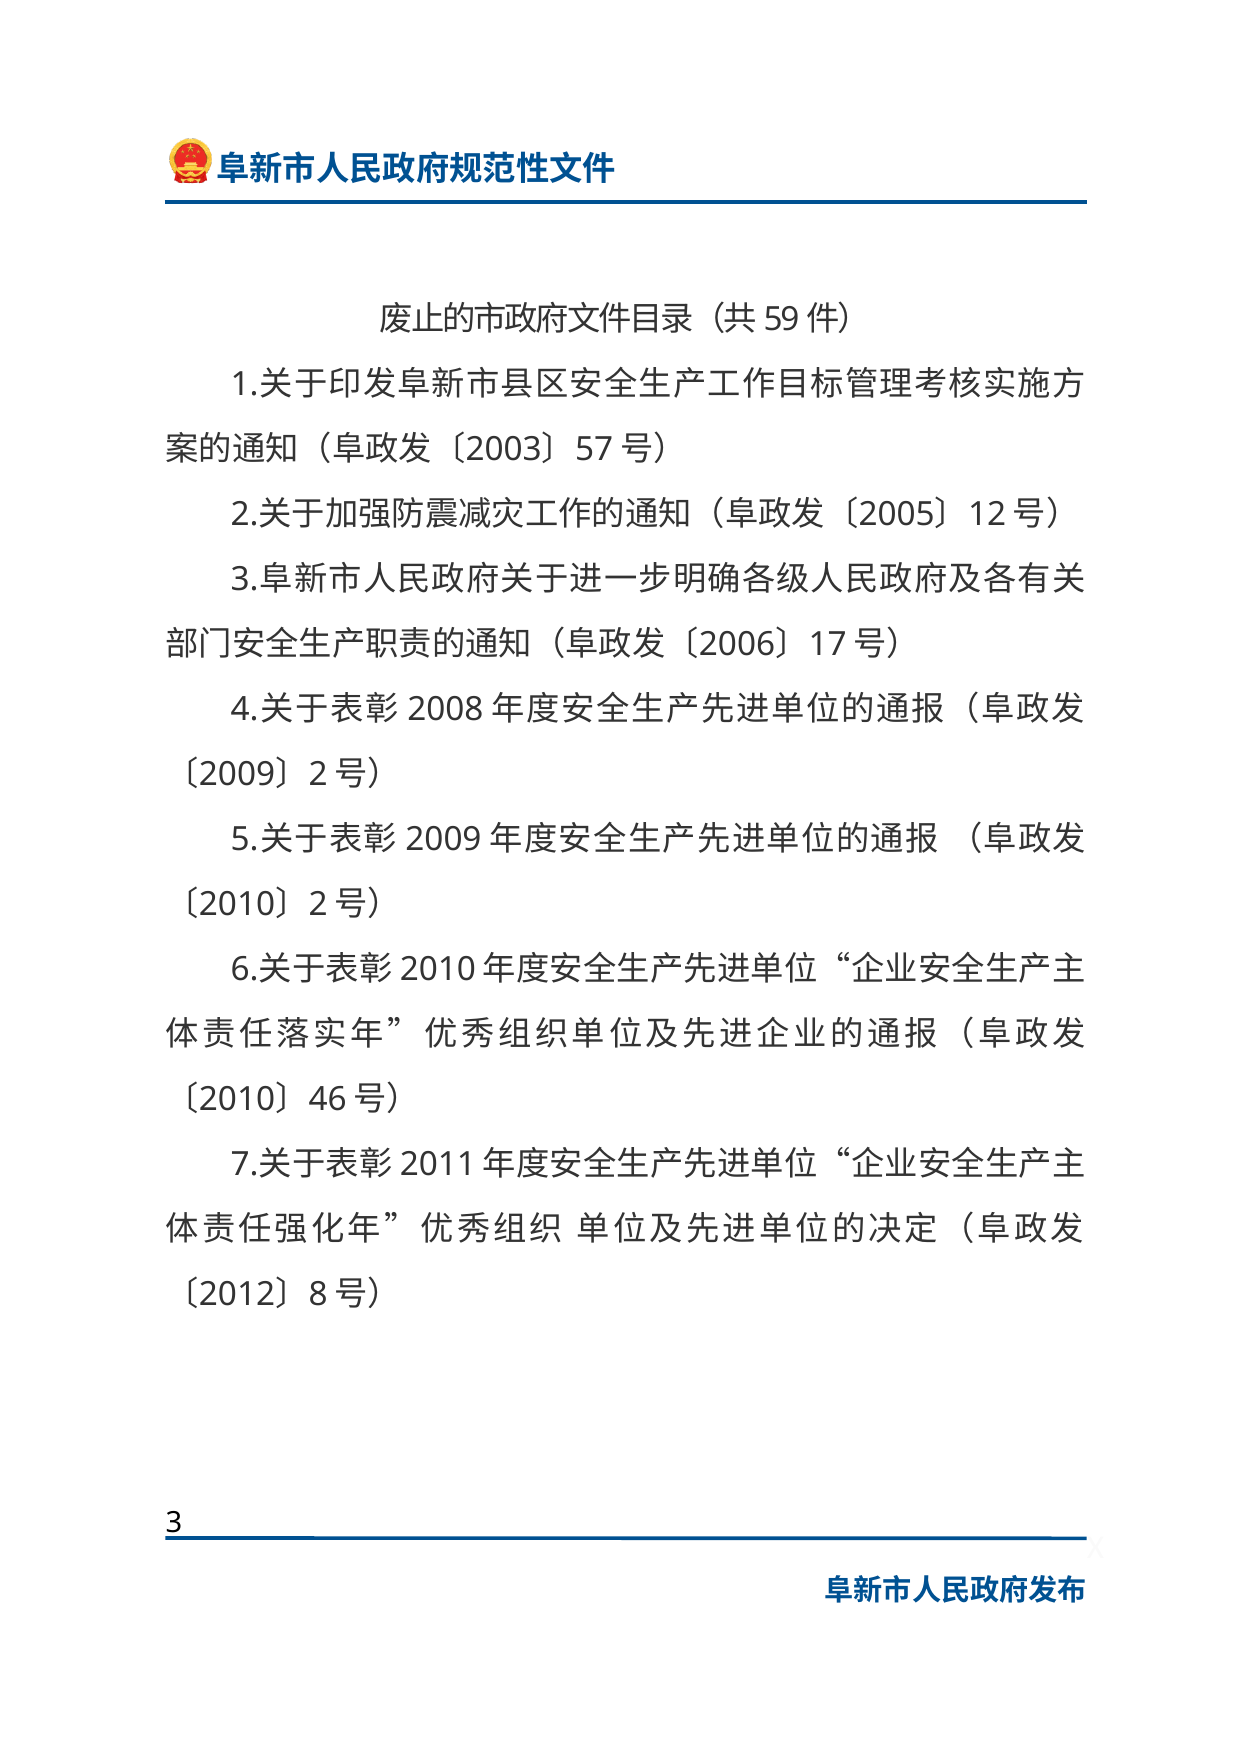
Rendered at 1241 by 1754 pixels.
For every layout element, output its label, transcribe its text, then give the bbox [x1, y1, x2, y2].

text 废止的市政府文件目录（共59件） [165, 284, 1087, 349]
text 7.关于表彰2011年度安全生产先进单位“企业安全生产主体责任强化年”优秀组织 单位及先进单位的决定（阜政发〔2012〕8号） [165, 1250, 1087, 1324]
text 7.关于表彰2011年度安全生产先进单位“企业安全生产主体责任强化年”优秀组织 单位及先进单位的决定（阜政发〔2012〕8号） [165, 1129, 1087, 1202]
text 6.关于表彰2010年度安全生产先进单位“企业安全生产主体责任落实年”优秀组织单位及先进企业的通报（阜政发〔2010〕46号） [165, 934, 1087, 1007]
picture [165, 136, 216, 187]
text 3.阜新市人民政府关于进一步明确各级人民政府及各有关部门安全生产职责的通知（阜政发〔2006〕17号） [165, 544, 1087, 674]
text 2.关于加强防震减灾工作的通知（阜政发〔2005〕12号） [165, 479, 1087, 544]
text 5.关于表彰2009年度安全生产先进单位的通报 （阜政发〔2010〕2号） [165, 804, 1087, 934]
text 1.关于印发阜新市县区安全生产工作目标管理考核实施方案的通知（阜政发〔2003〕57号） [165, 349, 1087, 479]
text 6.关于表彰2010年度安全生产先进单位“企业安全生产主体责任落实年”优秀组织单位及先进企业的通报（阜政发〔2010〕46号） [165, 1055, 1087, 1129]
text 4.关于表彰2008年度安全生产先进单位的通报（阜政发〔2009〕2号） [165, 674, 1087, 804]
